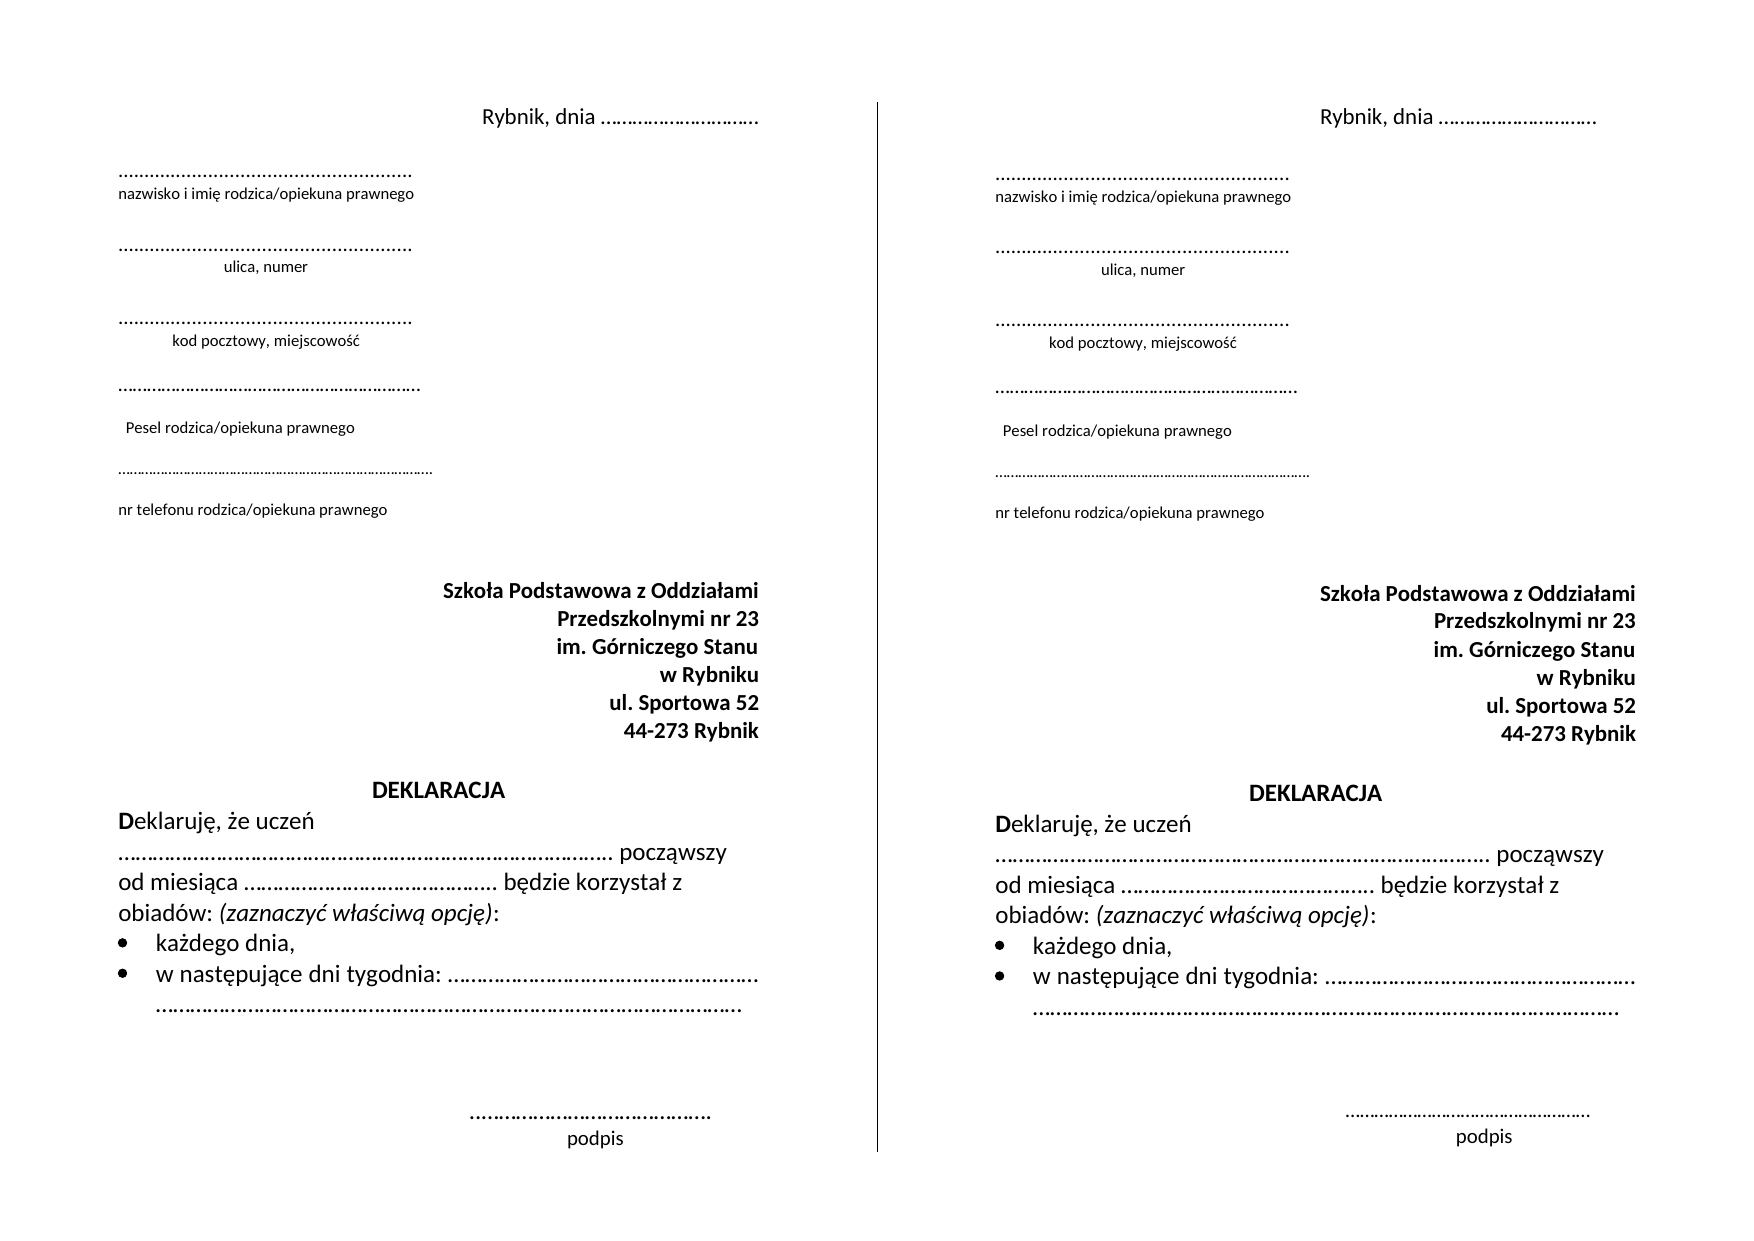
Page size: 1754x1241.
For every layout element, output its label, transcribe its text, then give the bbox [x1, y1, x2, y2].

text im. Górniczego Stanu [995, 635, 1636, 663]
list w następujące dni tygodnia: ……………………………………………… ………………………………………………………………………………………… [995, 960, 1636, 1021]
text Przedszkolnymi nr 23 [995, 607, 1636, 635]
text ………………………………………………………………………. [995, 461, 1636, 481]
text ..…………………………………. [118, 1095, 759, 1126]
text kod pocztowy, miejscowość [995, 333, 1636, 353]
text ulica, numer [995, 259, 1636, 279]
text podpis [995, 1123, 1636, 1148]
text DEKLARACJA [995, 777, 1636, 808]
text ……………………………………………………… [118, 371, 759, 397]
text w Rybniku [118, 660, 759, 688]
text ul. Sportowa 52 [118, 688, 759, 716]
text Przedszkolnymi nr 23 [118, 604, 759, 632]
list każdego dnia, [118, 927, 759, 958]
text Deklaruję, że uczeń ………………………………………………………………………….. począwszy od miesiąca …………………………………….. będzie korzystał z obiadów: (zaznaczyć właściwą opcję): [118, 805, 759, 927]
text kod pocztowy, miejscowość [118, 330, 759, 350]
text Pesel rodzica/opiekuna prawnego [118, 417, 759, 438]
list w następujące dni tygodnia: ……………………………………………… ………………………………………………………………………………………… [118, 958, 759, 1019]
text Szkoła Podstawowa z Oddziałami [995, 579, 1636, 607]
text nazwisko i imię rodzica/opiekuna prawnego [118, 183, 759, 204]
text Rybnik, dnia ………………………… [118, 102, 759, 130]
text ……………………………………………………… [995, 374, 1636, 399]
text ul. Sportowa 52 [995, 691, 1636, 719]
text Rybnik, dnia ………………………… [995, 102, 1636, 130]
text …………………………………………… [995, 1098, 1636, 1123]
text w Rybniku [995, 663, 1636, 691]
text nr telefonu rodzica/opiekuna prawnego [995, 502, 1636, 523]
text ………………………………………………………………………. [118, 458, 759, 479]
text im. Górniczego Stanu [118, 632, 759, 660]
text podpis [118, 1126, 759, 1151]
text 44-273 Rybnik [118, 716, 759, 744]
text ulica, numer [118, 257, 759, 277]
text Szkoła Podstawowa z Oddziałami [118, 576, 759, 604]
text DEKLARACJA [118, 775, 759, 805]
text Deklaruję, że uczeń ………………………………………………………………………….. począwszy od miesiąca …………………………………….. będzie korzystał z obiadów: (zaznaczyć właściwą opcję): [995, 808, 1636, 930]
text nr telefonu rodzica/opiekuna prawnego [118, 500, 759, 520]
text 44-273 Rybnik [995, 719, 1636, 747]
text nazwisko i imię rodzica/opiekuna prawnego [995, 186, 1636, 206]
list każdego dnia, [995, 930, 1636, 960]
text Pesel rodzica/opiekuna prawnego [995, 420, 1636, 440]
